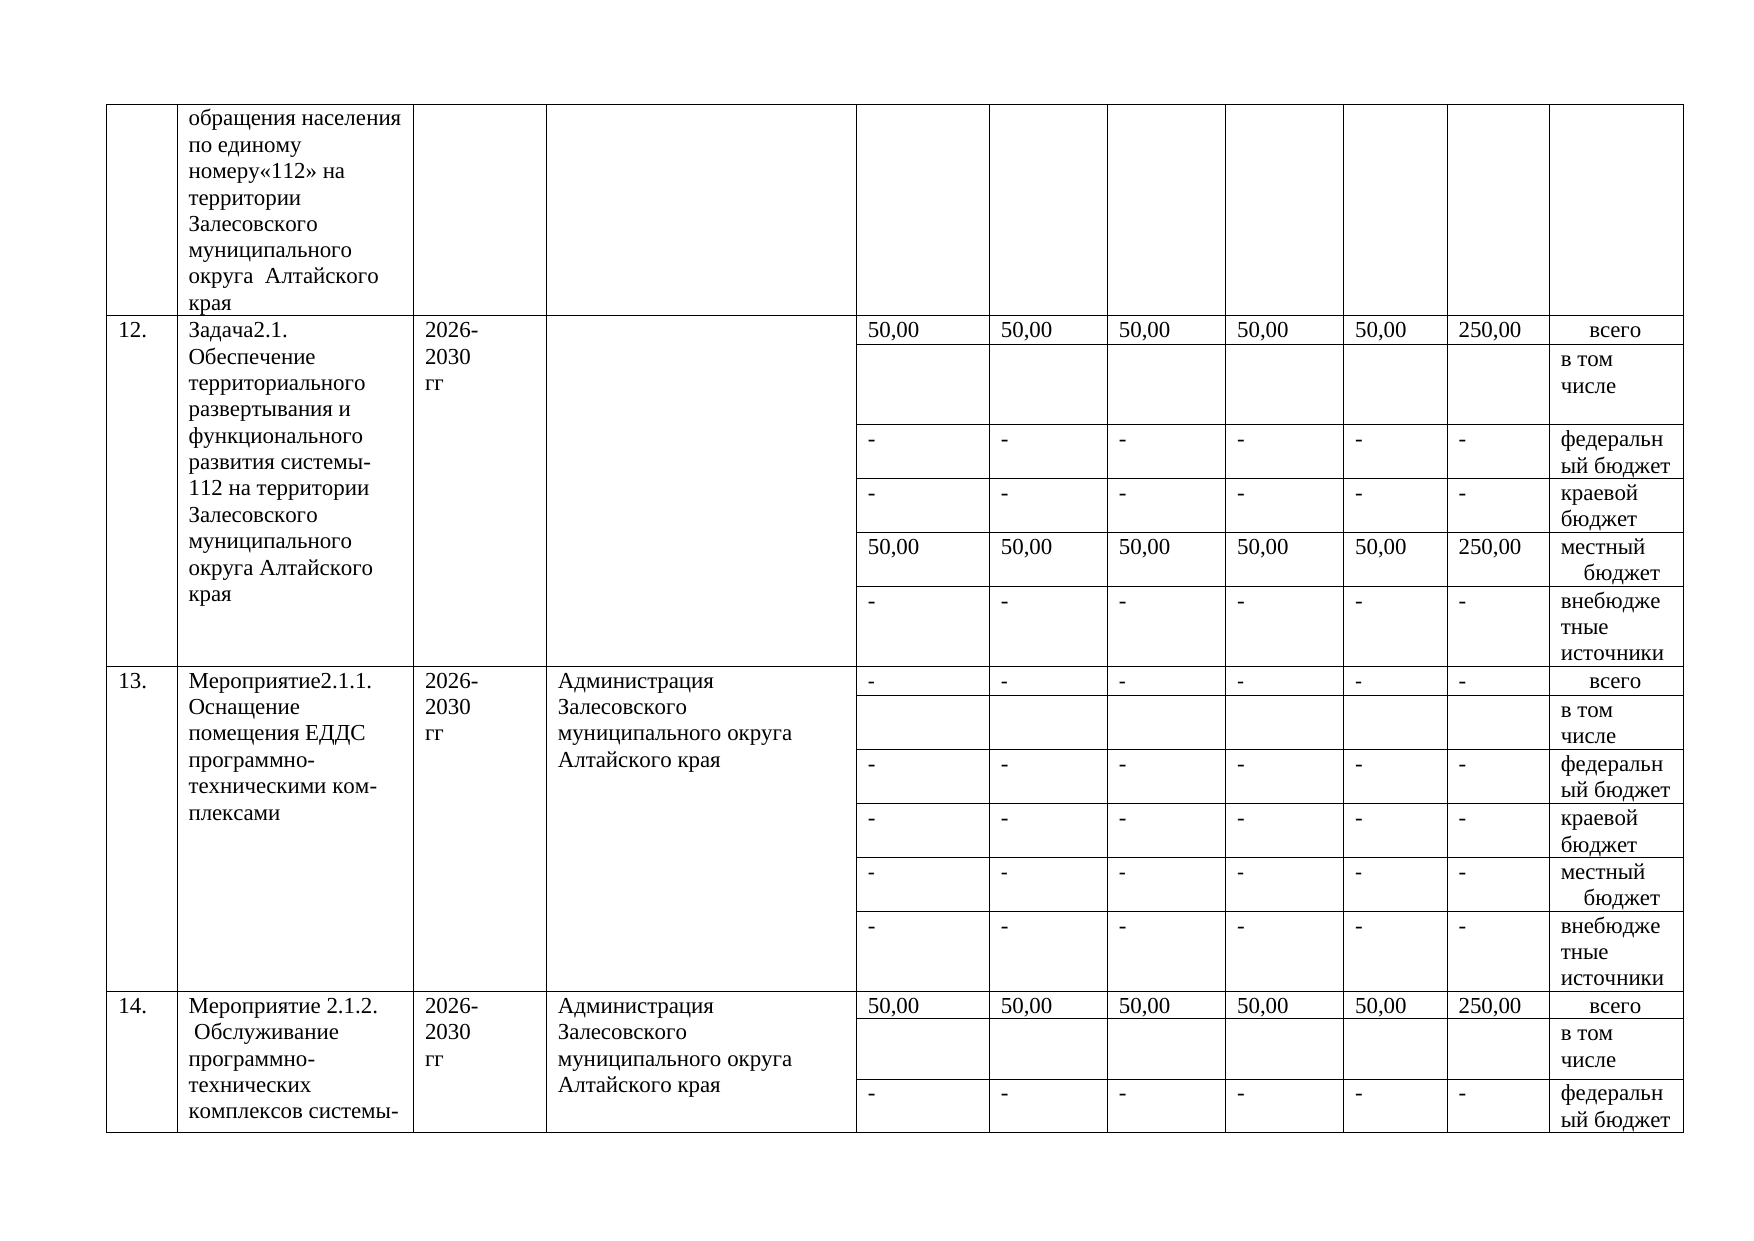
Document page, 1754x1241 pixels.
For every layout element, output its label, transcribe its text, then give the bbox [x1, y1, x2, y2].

table_cell - [857, 750, 989, 803]
table_cell [1448, 345, 1549, 424]
table_cell - [857, 804, 989, 857]
table_cell - [857, 587, 989, 666]
table_cell внебюджетные источники [1550, 912, 1683, 991]
table_cell [1344, 696, 1447, 748]
table_cell - [1108, 804, 1225, 857]
table_cell - [1108, 1080, 1225, 1132]
table_cell - [857, 667, 989, 695]
table_cell 50,00 [990, 992, 1107, 1018]
table_cell Администрация Залесовского муниципального округа Алтайского края [547, 992, 856, 1132]
table_cell - [1344, 912, 1447, 991]
table_cell [990, 696, 1107, 748]
table_cell - [857, 425, 989, 478]
table_cell - [1448, 587, 1549, 666]
table_cell [857, 696, 989, 748]
table_cell - [1226, 804, 1343, 857]
table_cell в том числе [1550, 696, 1683, 748]
table_cell - [1108, 750, 1225, 803]
table_cell Администрация Залесовского муниципального округа Алтайского края [547, 667, 856, 991]
table_cell местный бюджет [1550, 533, 1683, 586]
table_cell - [1226, 750, 1343, 803]
table_cell [1108, 345, 1225, 424]
table_cell 50,00 [990, 316, 1107, 344]
table_cell внебюджетные источники [1550, 587, 1683, 666]
table_cell всего [1550, 667, 1683, 695]
table_cell - [1448, 858, 1549, 911]
table_cell - [1448, 804, 1549, 857]
table_cell 50,00 [857, 316, 989, 344]
table_cell - [1226, 105, 1343, 315]
table_cell 14. [107, 992, 177, 1132]
table_cell - [1226, 587, 1343, 666]
table_cell [1226, 345, 1343, 424]
table_cell [1344, 345, 1447, 424]
table_cell - [1344, 425, 1447, 478]
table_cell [1550, 105, 1683, 315]
table_cell - [990, 425, 1107, 478]
table_cell - [1448, 425, 1549, 478]
table_cell 50,00 [1344, 533, 1447, 586]
table_cell [1448, 696, 1549, 748]
table_cell [1226, 1019, 1343, 1078]
table_cell - [1108, 912, 1225, 991]
table_cell федеральный бюджет [1550, 750, 1683, 803]
table_cell 50,00 [1226, 992, 1343, 1018]
table_cell 50,00 [1226, 533, 1343, 586]
table_cell - [1108, 479, 1225, 532]
table_cell 50,00 [1108, 533, 1225, 586]
table_cell - [1108, 105, 1225, 315]
table_cell 250,00 [1448, 992, 1549, 1018]
table_cell - [1344, 667, 1447, 695]
table_cell - [1344, 750, 1447, 803]
table_cell - [1448, 1080, 1549, 1132]
table_cell - [1344, 105, 1447, 315]
table_cell 2026- 2030 гг [414, 316, 546, 666]
table_cell 50,00 [1108, 316, 1225, 344]
table_cell - [1344, 479, 1447, 532]
table_cell - [990, 105, 1107, 315]
table_cell [1344, 1019, 1447, 1078]
table_cell - [990, 750, 1107, 803]
table_cell - [1108, 667, 1225, 695]
table_cell 50,00 [857, 992, 989, 1018]
table_cell - [990, 479, 1107, 532]
table_cell - [1448, 667, 1549, 695]
table_cell Мероприятие2.1.1. Оснащение помещения ЕДДС программно-техническими комплексами [178, 667, 413, 991]
table_cell [990, 1019, 1107, 1078]
table_cell 50,00 [857, 533, 989, 586]
table_cell - [1448, 105, 1549, 315]
table_cell 2026- 2030 гг [414, 992, 546, 1132]
table_cell - [990, 587, 1107, 666]
table_cell всего [1550, 992, 1683, 1018]
table_cell в том числе [1550, 345, 1683, 424]
table_cell - [1344, 1080, 1447, 1132]
table_cell 50,00 [1344, 992, 1447, 1018]
table_cell - [1226, 912, 1343, 991]
table_cell 2026- 2030 гг [414, 667, 546, 991]
table_cell - [1344, 587, 1447, 666]
table_cell 50,00 [990, 533, 1107, 586]
table_cell 250,00 [1448, 533, 1549, 586]
table_cell краевой бюджет [1550, 804, 1683, 857]
table_cell - [990, 1080, 1107, 1132]
table_cell Мероприятие 2.1.2. Обслуживание программнотехнических комплексов системы-112, ЕДДС. [178, 992, 413, 1132]
table_cell - [857, 858, 989, 911]
table_cell 50,00 [1226, 316, 1343, 344]
table_cell федеральный бюджет [1550, 425, 1683, 478]
table_cell - [857, 479, 989, 532]
table_cell - [1226, 479, 1343, 532]
table_cell [1108, 1019, 1225, 1078]
table_cell 50,00 [1344, 316, 1447, 344]
table_cell - [990, 667, 1107, 695]
table_cell местный бюджет [1550, 858, 1683, 911]
table_cell [990, 345, 1107, 424]
table_cell [547, 316, 856, 666]
table_cell - [990, 804, 1107, 857]
table_cell федеральный бюджет [1550, 1080, 1683, 1132]
table_cell - [1108, 587, 1225, 666]
table_cell - [857, 1080, 989, 1132]
table_cell 50,00 [1108, 992, 1225, 1018]
table_cell - [857, 912, 989, 991]
table_cell в том числе [1550, 1019, 1683, 1078]
table_cell 250,00 [1448, 316, 1549, 344]
table_cell - [1448, 479, 1549, 532]
table_cell - [1448, 750, 1549, 803]
table_cell - [1344, 858, 1447, 911]
table_cell - [1344, 804, 1447, 857]
table_cell - [990, 912, 1107, 991]
table_cell - [1448, 912, 1549, 991]
table_cell [1108, 696, 1225, 748]
table_cell [857, 345, 989, 424]
table_cell краевой бюджет [1550, 479, 1683, 532]
table_cell всего [1550, 316, 1683, 344]
table_cell [857, 1019, 989, 1078]
table_cell - [1108, 425, 1225, 478]
table_cell - [857, 105, 989, 315]
table_cell 13. [107, 667, 177, 991]
table_cell Задача2.1. Обеспечение территориального развертывания и функционального развития системы- 112 на территории Залесовского муниципального округа Алтайского края [178, 316, 413, 666]
table_cell [1448, 1019, 1549, 1078]
table_cell 12. [107, 316, 177, 666]
table_cell - [1226, 858, 1343, 911]
table_cell [1226, 696, 1343, 748]
table_cell - [1226, 667, 1343, 695]
table_cell - [1226, 1080, 1343, 1132]
table_cell - [1226, 425, 1343, 478]
table_cell - [1108, 858, 1225, 911]
table_cell - [990, 858, 1107, 911]
